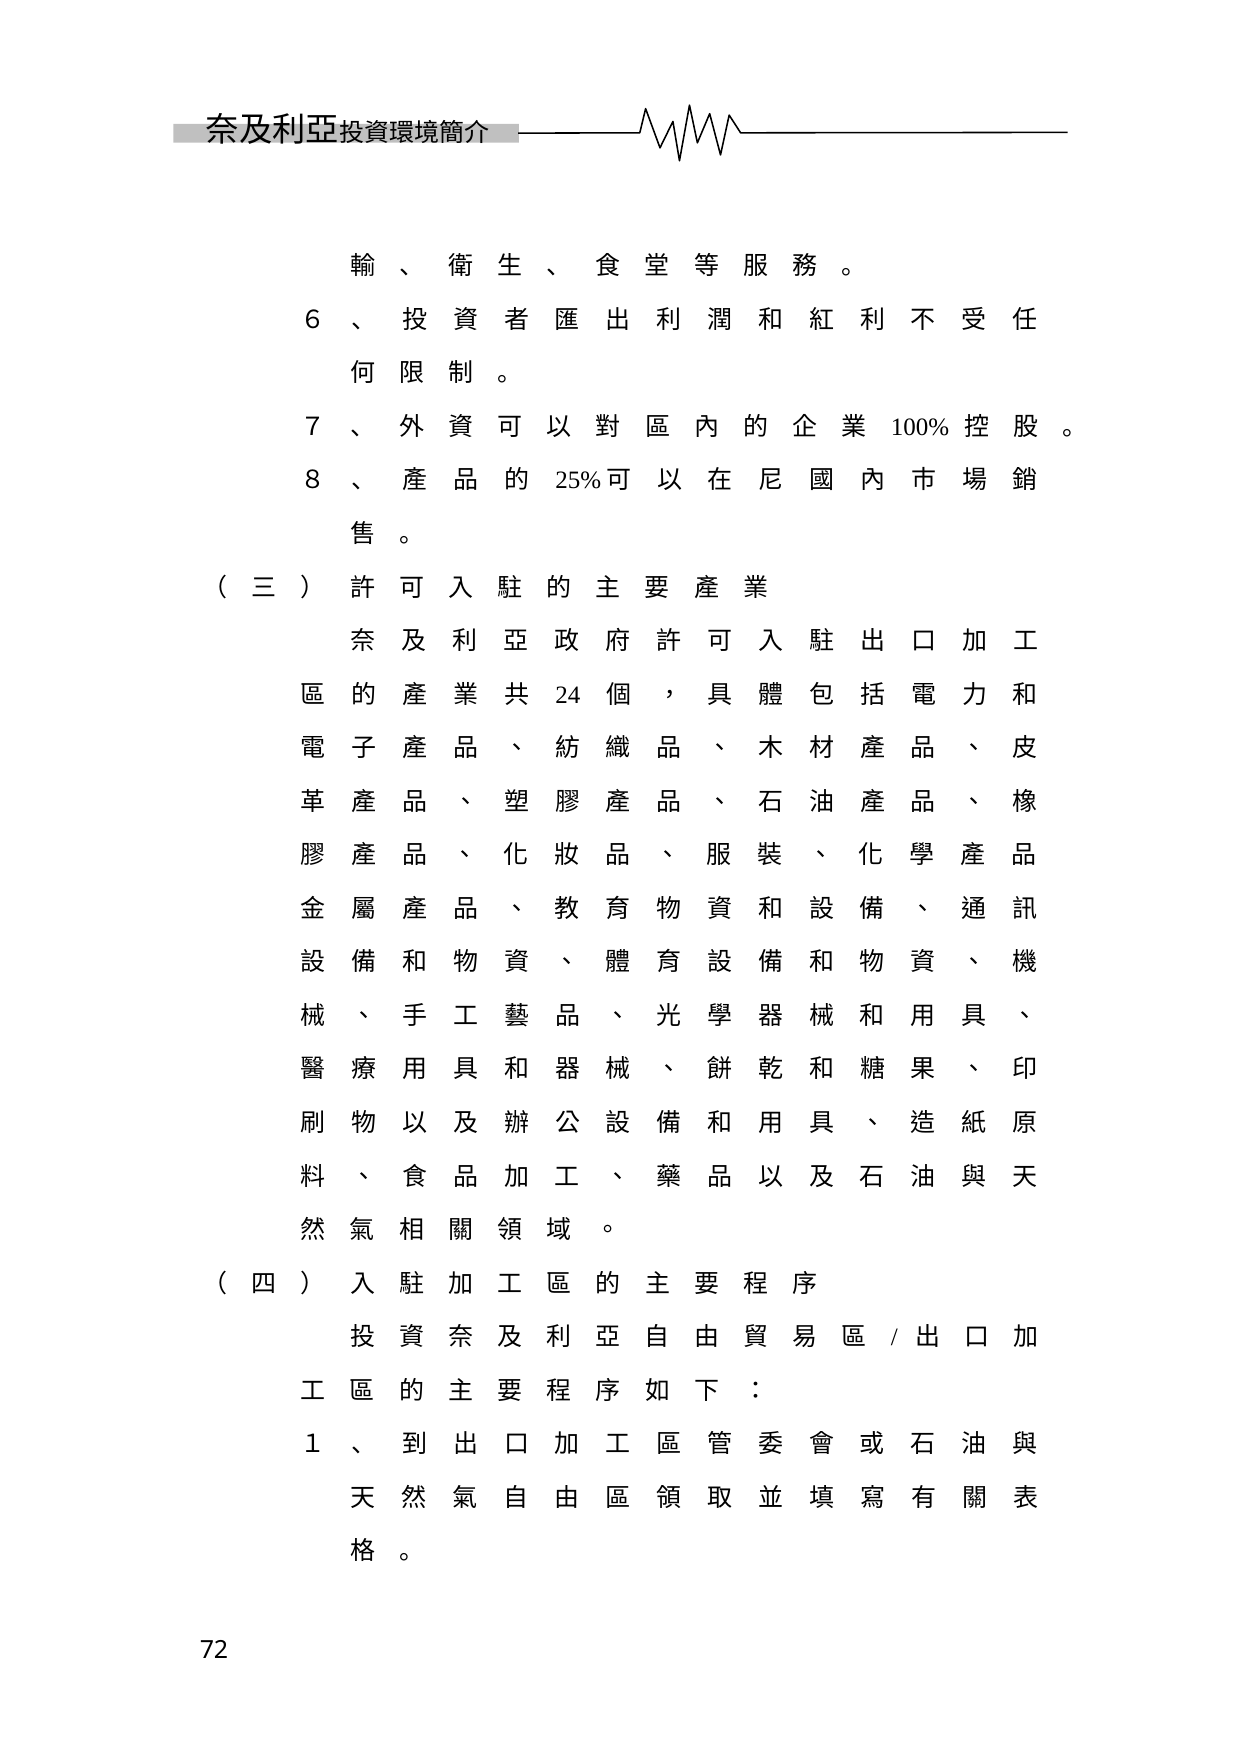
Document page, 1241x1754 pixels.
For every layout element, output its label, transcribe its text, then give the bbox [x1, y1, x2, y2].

text （四）入駐加工區的主要程序 [202, 1254, 1063, 1308]
text 投資奈及利亞自由貿易區/出口加工區的主要程序如下： [276, 1308, 1063, 1415]
text 奈及利亞政府許可入駐出口加工區的產業共24個，具體包括電力和電子產品、紡織品、木材產品、皮革產品、塑膠產品、石油產品、橡膠產品、化妝品、服裝、化學產品、金屬產品、教育物資和設備、通訊設備和物資、體育設備和物資、機械、手工藝品、光學器械和用具、醫療用具和器械、餅乾和糖果、印刷物以及辦公設備和用具、造紙原料、食品加工、藥品以及石油與天然氣相關領域。 [276, 612, 1063, 1254]
text ６、投資者匯出利潤和紅利不受任何限制。 [276, 291, 1063, 398]
text １、到出口加工區管委會或石油與天然氣自由區領取並填寫有關表格。 [276, 1415, 1063, 1576]
text ７、外資可以對區內的企業100%控股。 [276, 398, 1063, 451]
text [276, 237, 1063, 291]
text ８、產品的25%可以在尼國內市場銷售。 [276, 451, 1063, 558]
text （三）許可入駐的主要產業 [202, 558, 1063, 612]
